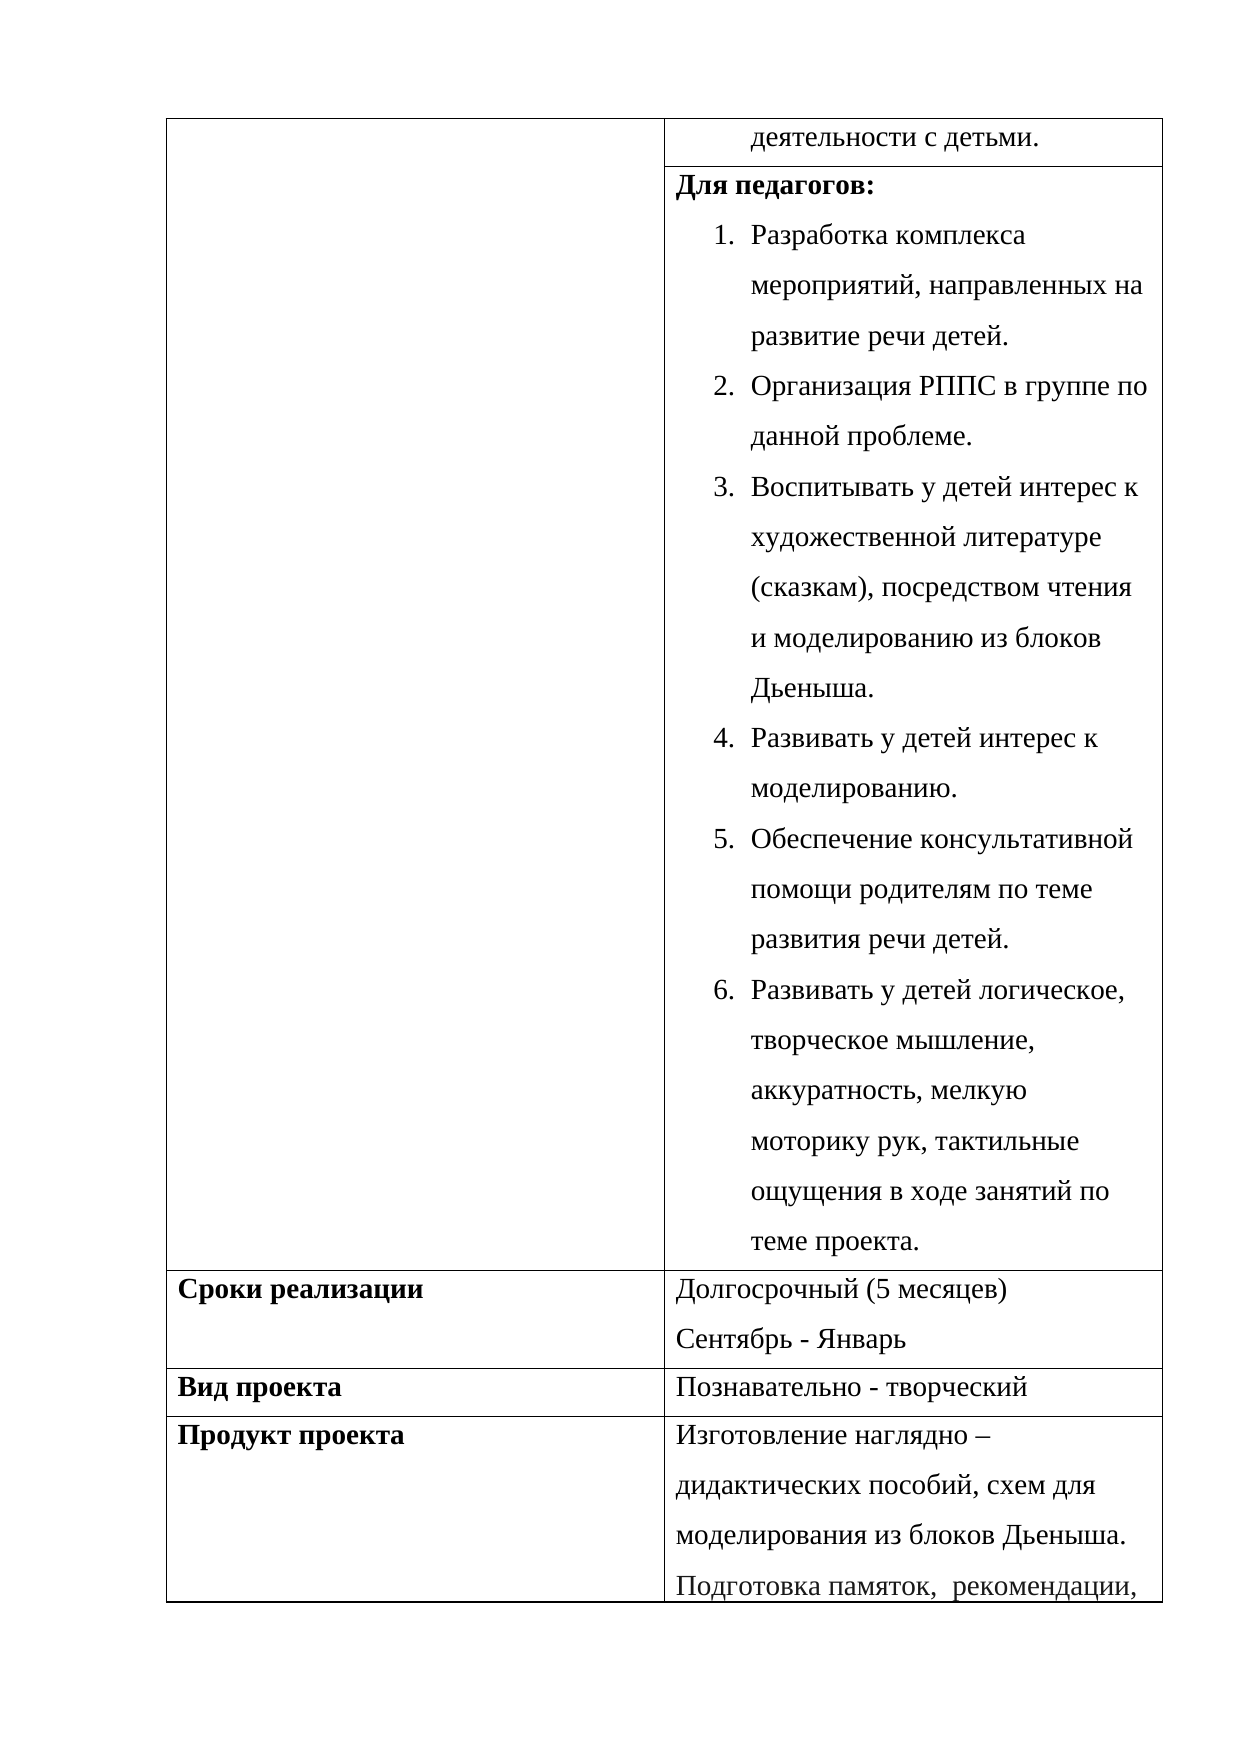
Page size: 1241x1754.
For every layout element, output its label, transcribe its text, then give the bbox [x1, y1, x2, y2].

table_cell Вид проекта [167, 1369, 664, 1416]
table_cell Продукт проекта [167, 1417, 664, 1601]
table_cell Сроки реализации [167, 1271, 664, 1368]
table_cell Для педагогов: Разработка комплекса мероприятий, направленных на развитие речи детей. Организация РППС в группе по данной проблеме. Воспитывать у детей интерес к художественной литературе (сказкам), посредством чтения и моделированию из блоков Дьеныша. Развивать у детей интерес к моделированию. Обеспечение консультативной помощи родителям по теме развития речи детей. Развивать у детей логическое, творческое мышление, аккуратность, мелкую моторику рук, тактильные ощущения в ходе занятий по теме проекта. [665, 167, 1162, 1270]
table_cell Познавательно - творческий [665, 1369, 1162, 1416]
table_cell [665, 119, 1162, 166]
table_cell Долгосрочный (5 месяцев) Сентябрь - Январь [665, 1271, 1162, 1368]
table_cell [665, 1417, 1162, 1601]
